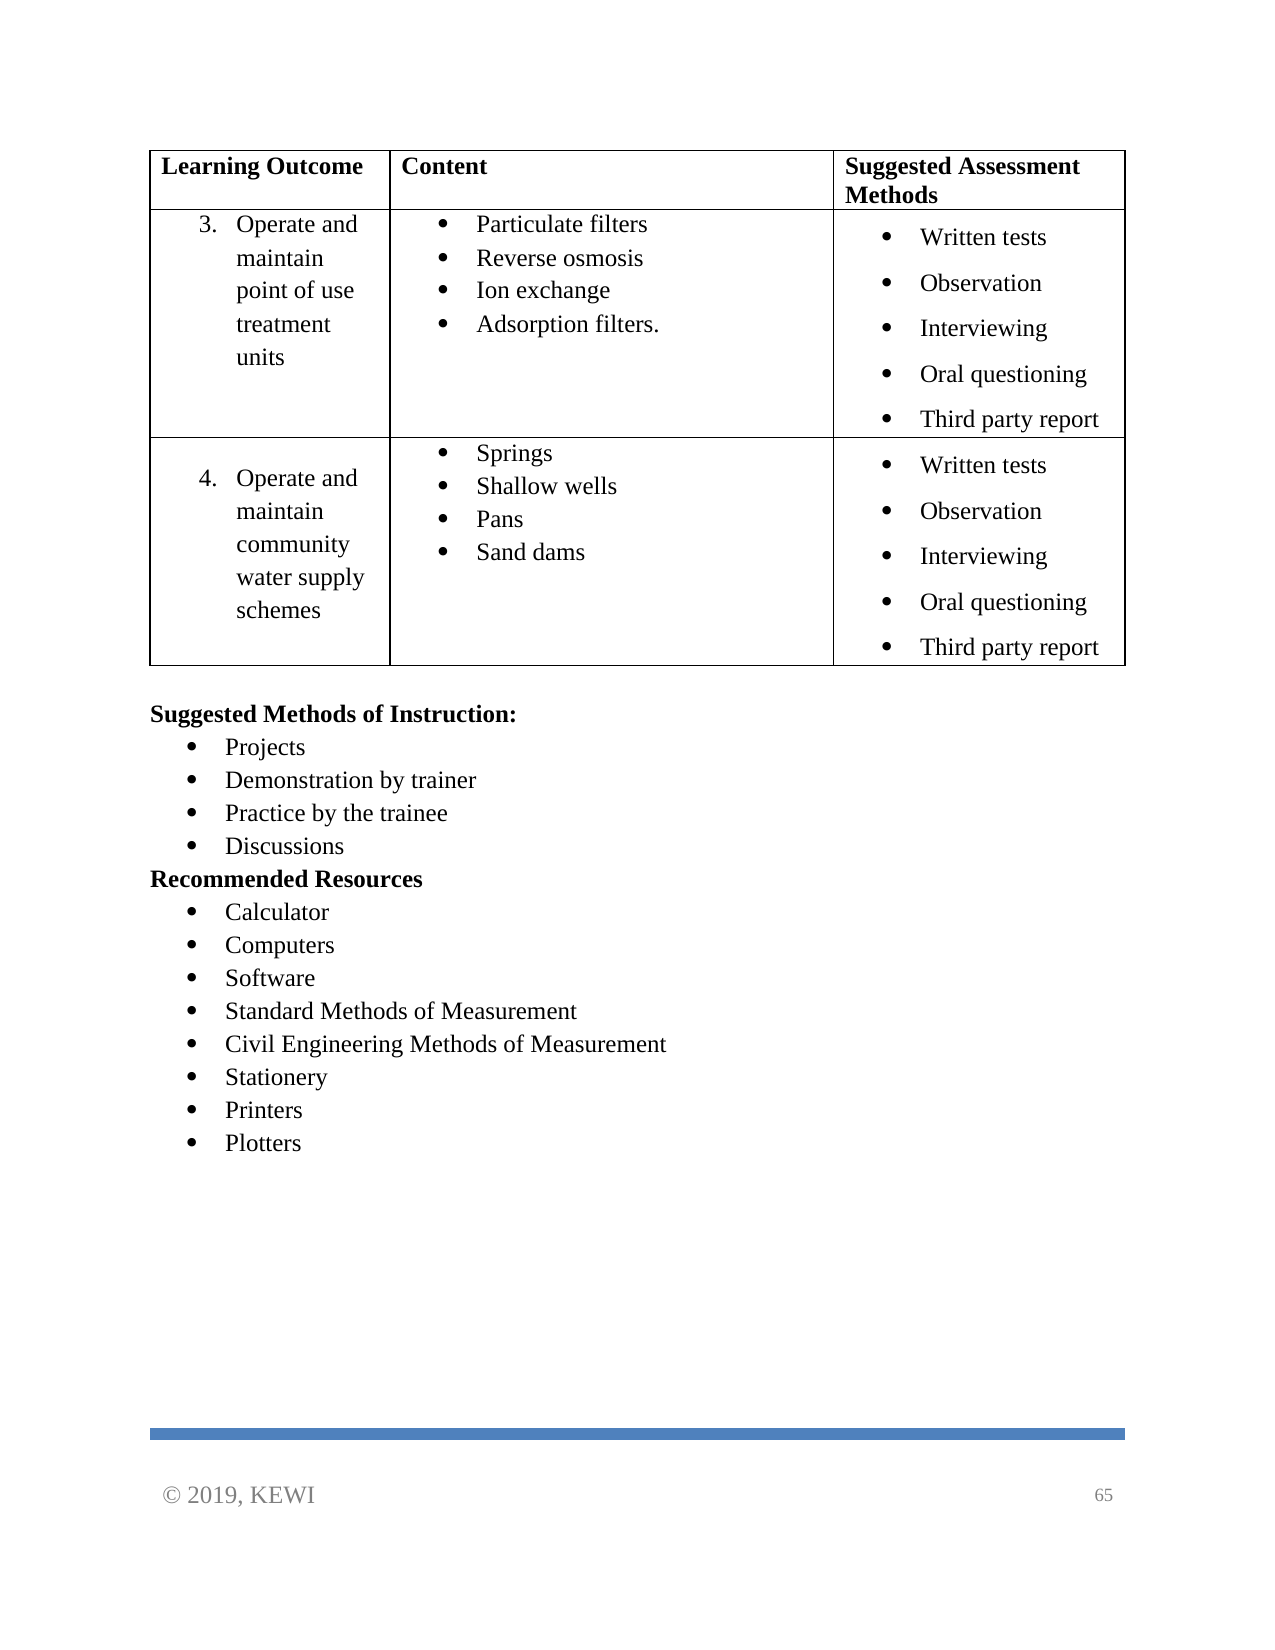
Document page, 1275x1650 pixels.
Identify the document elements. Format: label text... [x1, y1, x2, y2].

text Recommended Resources [150, 864, 1125, 893]
list Software [187, 963, 1125, 992]
list Stationery [187, 1062, 1125, 1091]
table_cell Springs Shallow wells Pans Sand dams [391, 438, 833, 665]
table_cell Operate and maintain point of use treatment units [151, 210, 389, 437]
table_cell Operate and maintain community water supply schemes [151, 438, 389, 665]
list Standard Methods of Measurement [187, 996, 1125, 1025]
list Practice by the trainee [187, 798, 1125, 827]
text Suggested Methods of Instruction: [150, 699, 1125, 728]
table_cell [834, 210, 1124, 437]
list Printers [187, 1095, 1125, 1124]
list Calculator [187, 897, 1125, 926]
table_header Learning Outcome [151, 151, 389, 208]
table_header Content [391, 151, 833, 208]
table_cell Particulate filters Reverse osmosis Ion exchange Adsorption filters. [391, 210, 833, 437]
list Projects [187, 732, 1125, 761]
list Demonstration by trainer [187, 765, 1125, 794]
list Computers [187, 930, 1125, 959]
list Civil Engineering Methods of Measurement [187, 1029, 1125, 1058]
list Plotters [187, 1128, 1125, 1157]
list Discussions [187, 831, 1125, 860]
table_cell Written tests Observation Interviewing Oral questioning Third party report [834, 438, 1124, 665]
table_header Suggested Assessment Methods [834, 151, 1124, 208]
